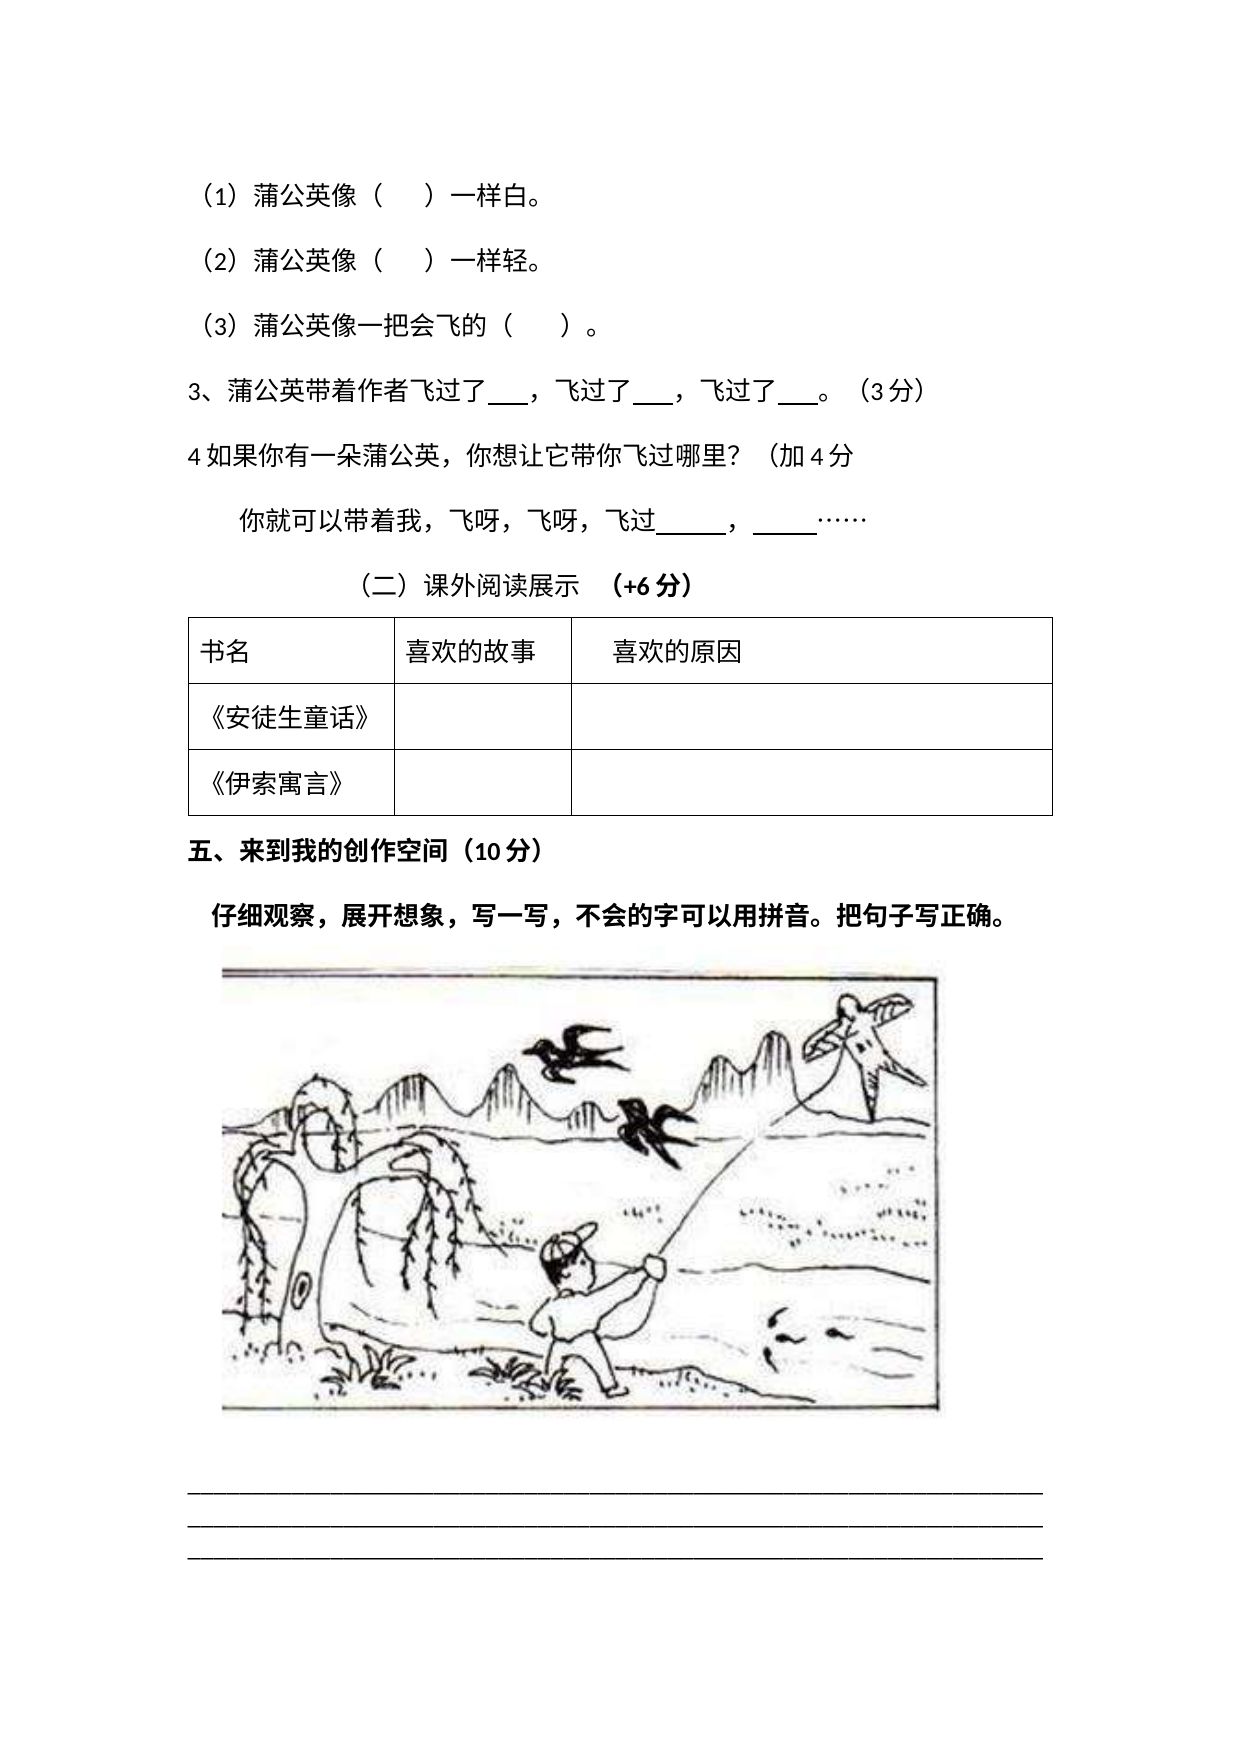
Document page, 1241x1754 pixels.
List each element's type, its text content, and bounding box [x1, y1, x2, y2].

text 五、来到我的创作空间（10分） [187, 816, 1053, 881]
table_header 喜欢的故事 [395, 618, 571, 683]
text （二）课外阅读展示 （+6分） [187, 552, 1053, 617]
text 仔细观察，展开想象，写一写，不会的字可以用拼音。把句子写正确。 [187, 881, 1053, 946]
table_cell 《安徒生童话》 [189, 684, 394, 749]
text __________________________________________________________________ [187, 1466, 1053, 1499]
table_cell [572, 750, 1052, 815]
text （3）蒲公英像一把会飞的（ ）。 [187, 292, 1053, 357]
picture [193, 946, 972, 1439]
text 4如果你有一朵蒲公英，你想让它带你飞过哪里？（加4分 [187, 422, 1053, 487]
text 3、蒲公英带着作者飞过了 ，飞过了 ，飞过了 。（3分） [187, 357, 1053, 422]
table_cell [395, 750, 571, 815]
table_header 书名 [189, 618, 394, 683]
table_header 喜欢的原因 [572, 618, 1052, 683]
table_cell 《伊索寓言》 [189, 750, 394, 815]
text （2）蒲公英像（ ）一样轻。 [187, 227, 1053, 292]
table_cell [395, 684, 571, 749]
text （1）蒲公英像（ ）一样白。 [187, 162, 1053, 227]
table_cell [572, 684, 1052, 749]
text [187, 1499, 1053, 1564]
text 你就可以带着我，飞呀，飞呀，飞过 ， …… [187, 487, 1053, 552]
